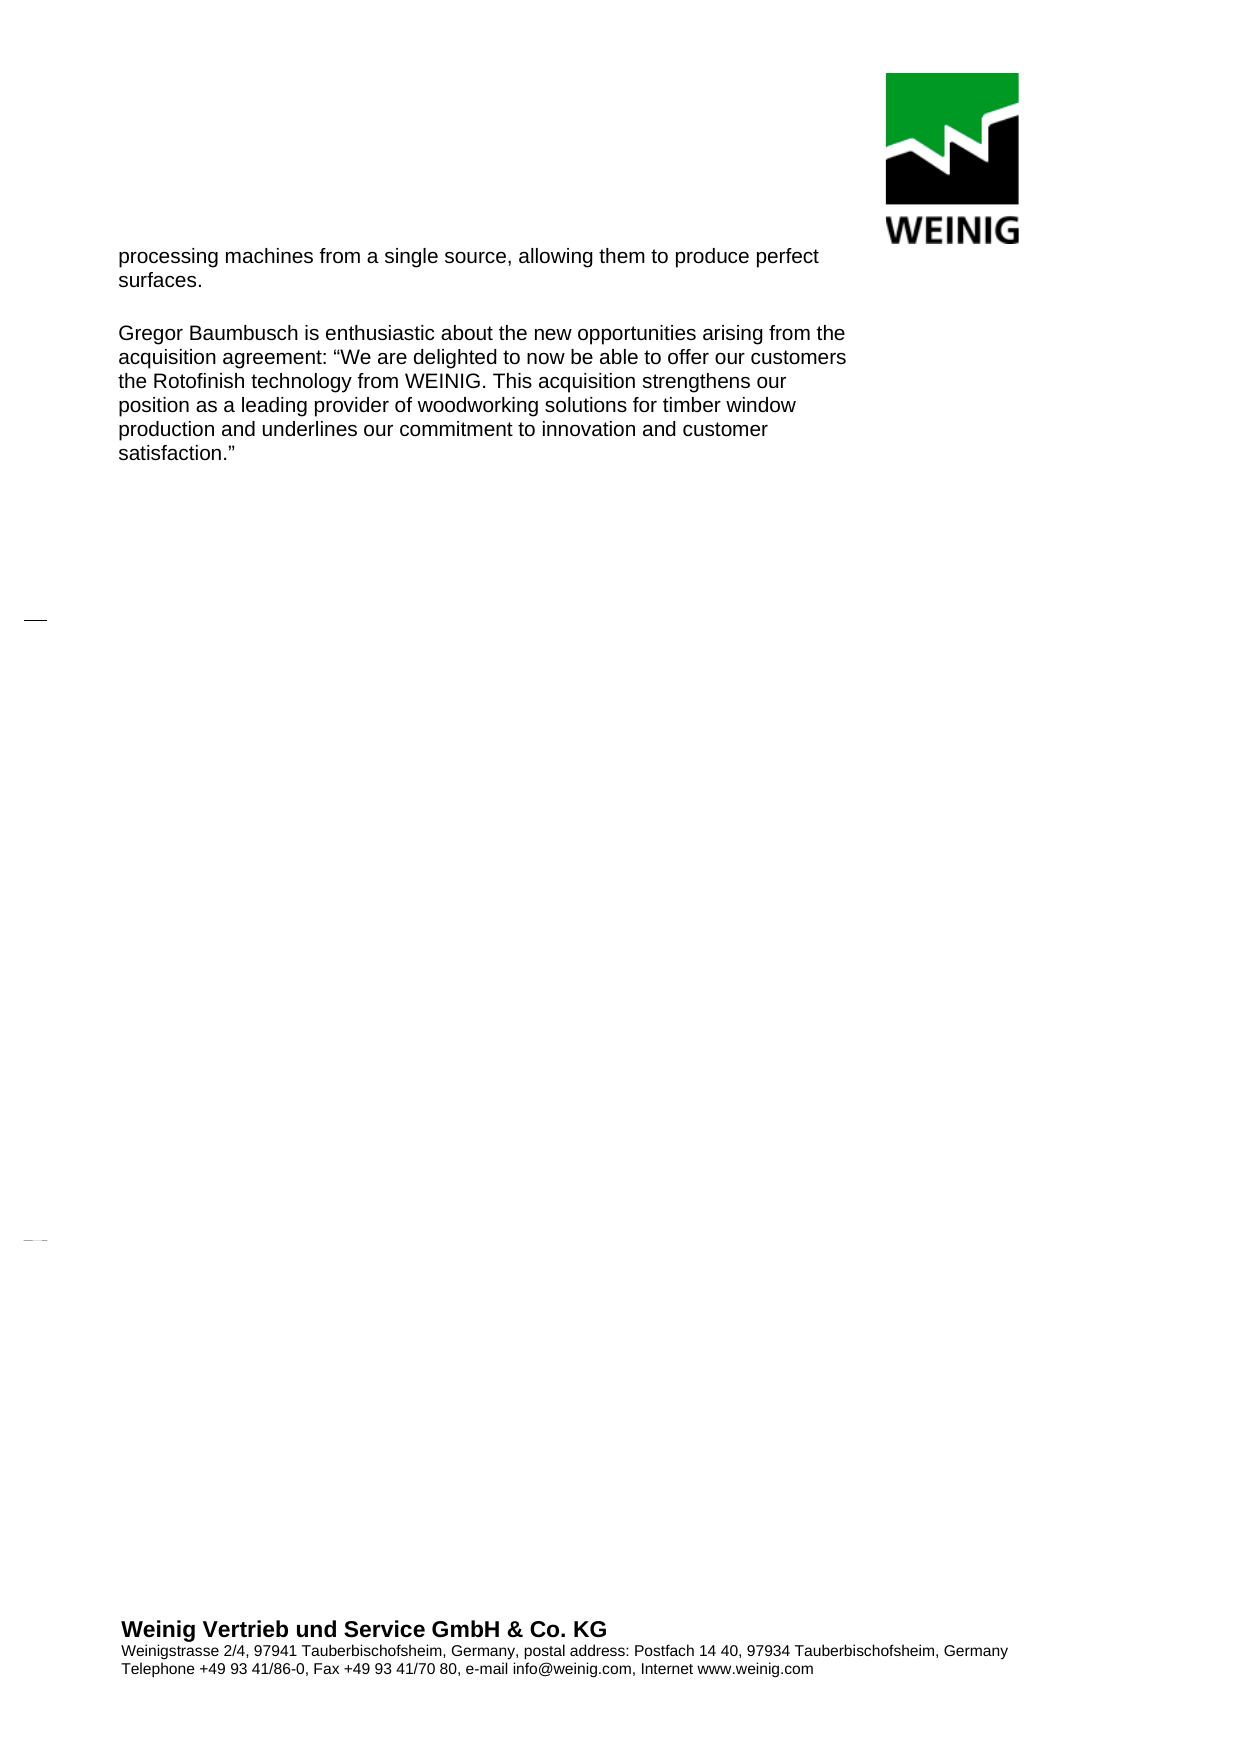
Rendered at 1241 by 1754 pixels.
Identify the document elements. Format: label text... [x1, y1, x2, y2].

picture [885, 73, 1019, 244]
text Gregor Baumbusch is enthusiastic about the new opportunities arising from the acquisition agreement: “We are delighted to now be able to offer our customers the Rotofinish technology from WEINIG. This acquisition strengthens our position as a leading provider of woodworking solutions for timber window production and underlines our commitment to innovation and customer satisfaction.” [118, 321, 856, 464]
